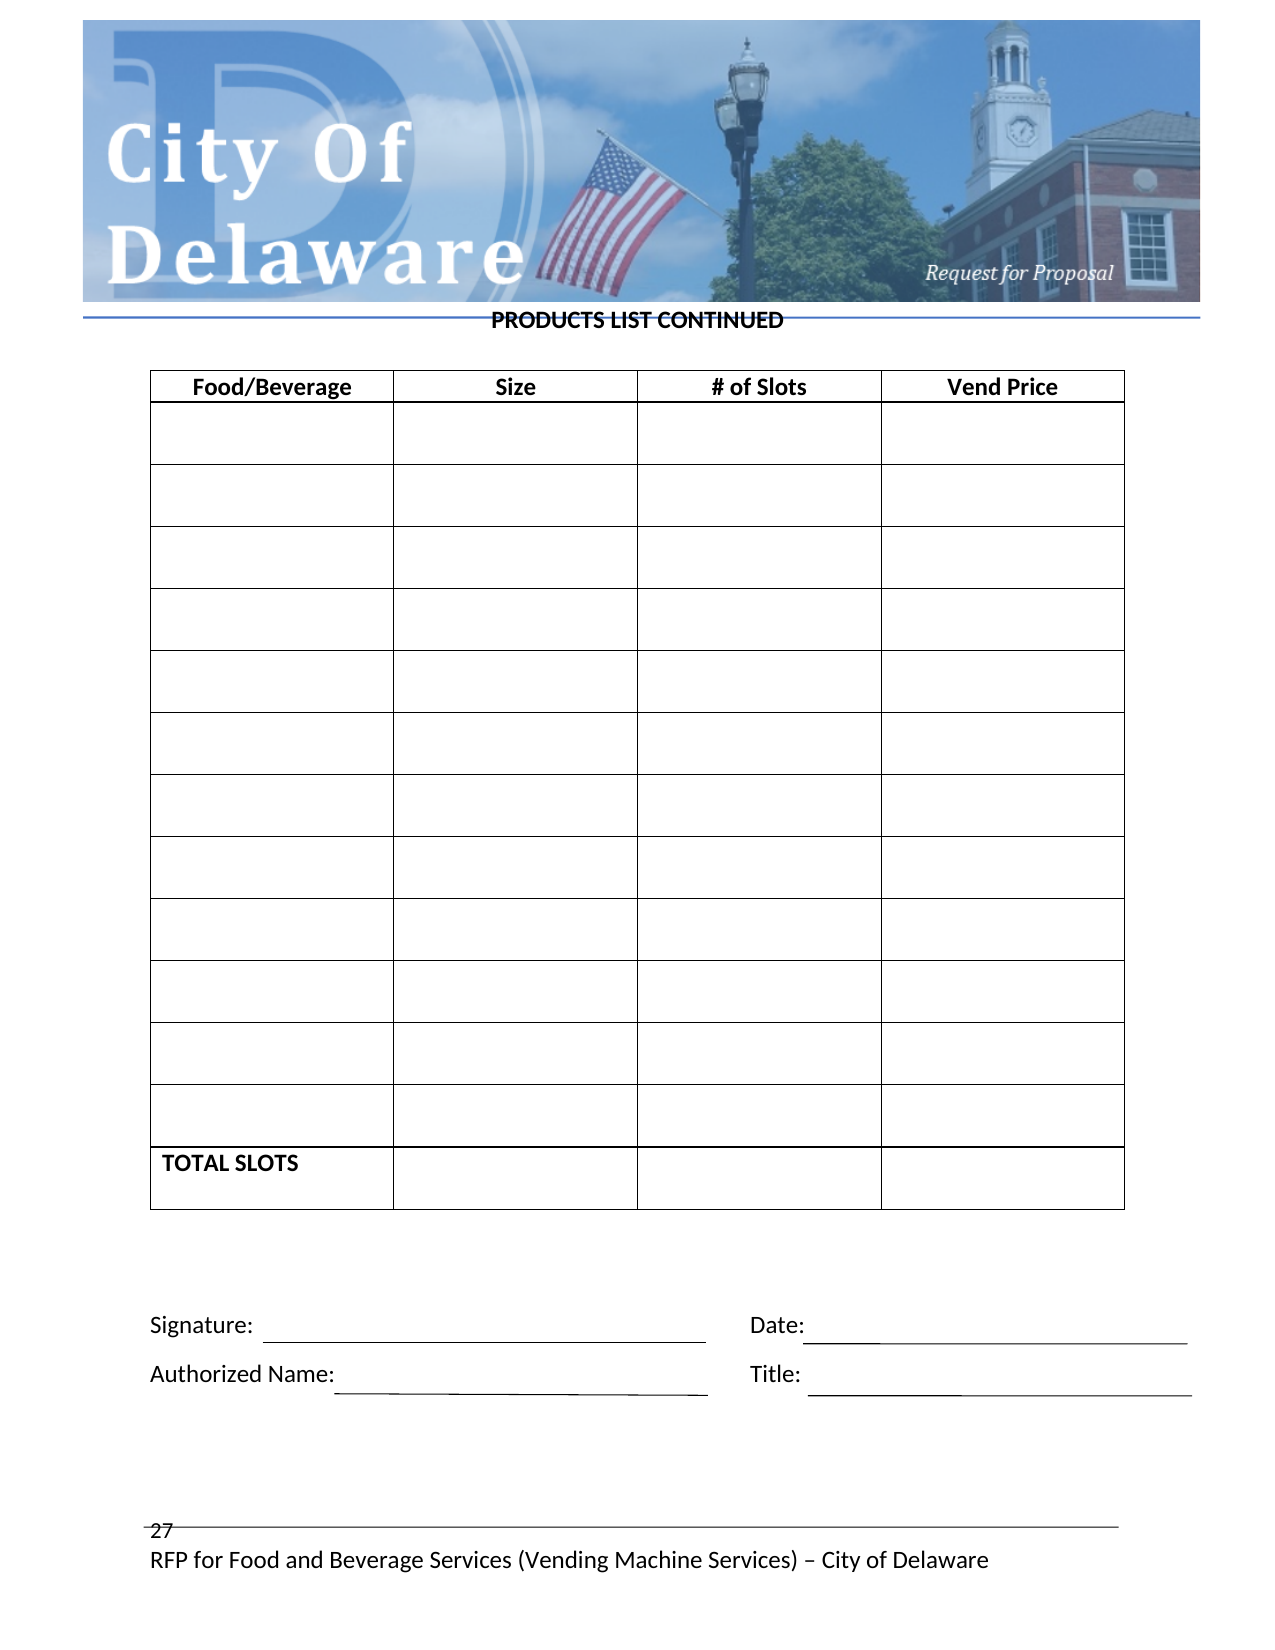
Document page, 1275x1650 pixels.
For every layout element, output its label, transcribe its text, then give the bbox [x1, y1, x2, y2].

table_cell [394, 899, 637, 960]
table_cell [394, 1023, 637, 1084]
table_cell [882, 527, 1124, 588]
table_header # of Slots [638, 371, 881, 401]
table_cell [882, 899, 1124, 960]
table_cell [882, 775, 1124, 836]
picture [82, 20, 1201, 302]
table_cell [638, 465, 881, 526]
table_cell [882, 713, 1124, 774]
table_cell [394, 1085, 637, 1146]
table_header Food/Beverage [151, 371, 393, 401]
table_cell [882, 961, 1124, 1022]
table_cell [638, 403, 881, 463]
table_cell [638, 837, 881, 898]
text Signature: Date: [150, 1309, 1125, 1339]
table_header Size [394, 371, 637, 401]
table_cell [394, 403, 637, 463]
table_cell [638, 899, 881, 960]
table_cell [151, 713, 393, 774]
table_cell [394, 527, 637, 588]
text PRODUCTS LIST CONTINUED [150, 302, 1125, 334]
table_cell [882, 403, 1124, 463]
table_header Vend Price [882, 371, 1124, 401]
table_cell [638, 1023, 881, 1084]
table_cell [638, 651, 881, 712]
table_cell [151, 651, 393, 712]
table_cell [882, 837, 1124, 898]
table_cell [638, 589, 881, 650]
table_cell [394, 651, 637, 712]
table_cell [882, 589, 1124, 650]
table_cell [882, 465, 1124, 526]
table_cell [151, 589, 393, 650]
table_cell [394, 589, 637, 650]
table_cell [638, 961, 881, 1022]
table_cell [882, 651, 1124, 712]
table_cell [151, 527, 393, 588]
table_cell TOTAL SLOTS [151, 1148, 393, 1208]
table_cell [151, 899, 393, 960]
table_cell [638, 527, 881, 588]
text Authorized Name: Title: [150, 1358, 1125, 1389]
table_cell [151, 837, 393, 898]
table_cell [151, 775, 393, 836]
table_cell [882, 1085, 1124, 1146]
table_cell [394, 775, 637, 836]
table_cell [882, 1148, 1124, 1208]
table_cell [394, 1148, 637, 1208]
table_cell [394, 713, 637, 774]
table_cell [394, 465, 637, 526]
table_cell [882, 1023, 1124, 1084]
table_cell [151, 403, 393, 463]
table_cell [638, 713, 881, 774]
table_cell [151, 1023, 393, 1084]
table_cell [394, 961, 637, 1022]
table_cell [638, 775, 881, 836]
table_cell [638, 1085, 881, 1146]
table_cell [394, 837, 637, 898]
table_cell [151, 961, 393, 1022]
table_cell [151, 1085, 393, 1146]
table_cell [638, 1148, 881, 1208]
table_cell [151, 465, 393, 526]
